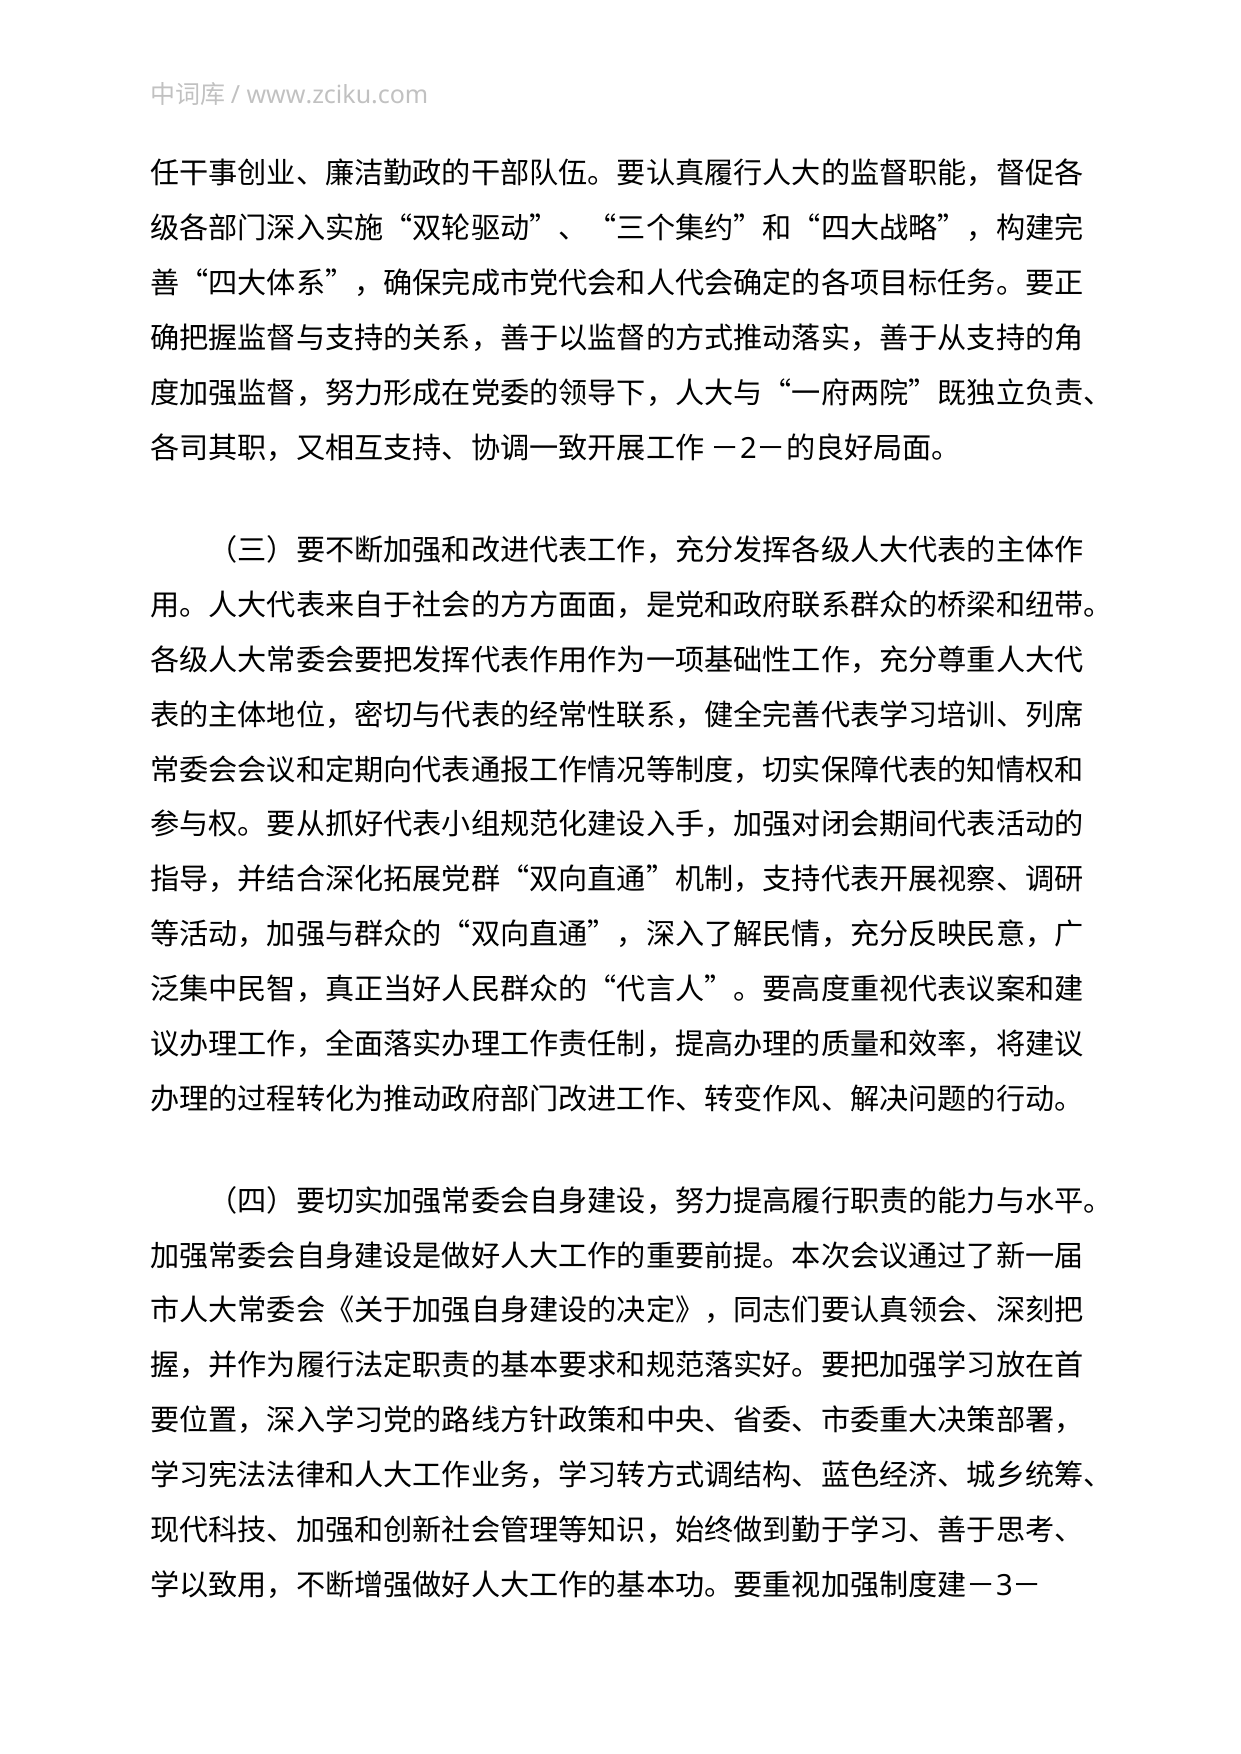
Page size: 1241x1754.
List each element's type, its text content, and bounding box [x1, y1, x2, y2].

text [150, 150, 1090, 467]
text （三）要不断加强和改进代表工作，充分发挥各级人大代表的主体作用。人大代表来自于社会的方方面面，是党和政府联系群众的桥梁和纽带。各级人大常委会要把发挥代表作用作为一项基础性工作，充分尊重人大代表的主体地位，密切与代表的经常性联系，健全完善代表学习培训、列席常委会会议和定期向代表通报工作情况等制度，切实保障代表的知情权和参与权。要从抓好代表小组规范化建设入手，加强对闭会期间代表活动的指导，并结合深化拓展党群“双向直通”机制，支持代表开展视察、调研等活动，加强与群众的“双向直通”，深入了解民情，充分反映民意，广泛集中民智，真正当好人民群众的“代言人”。要高度重视代表议案和建议办理工作，全面落实办理工作责任制，提高办理的质量和效率，将建议办理的过程转化为推动政府部门改进工作、转变作风、解决问题的行动。 [150, 526, 1090, 1118]
text （四）要切实加强常委会自身建设，努力提高履行职责的能力与水平。加强常委会自身建设是做好人大工作的重要前提。本次会议通过了新一届市人大常委会《关于加强自身建设的决定》，同志们要认真领会、深刻把握，并作为履行法定职责的基本要求和规范落实好。要把加强学习放在首要位置，深入学习党的路线方针政策和中央、省委、市委重大决策部署，学习宪法法律和人大工作业务，学习转方式调结构、蓝色经济、城乡统筹、现代科技、加强和创新社会管理等知识，始终做到勤于学习、善于思考、学以致用，不断增强做好人大工作的基本功。要重视加强制度建－3－ [150, 1177, 1090, 1604]
